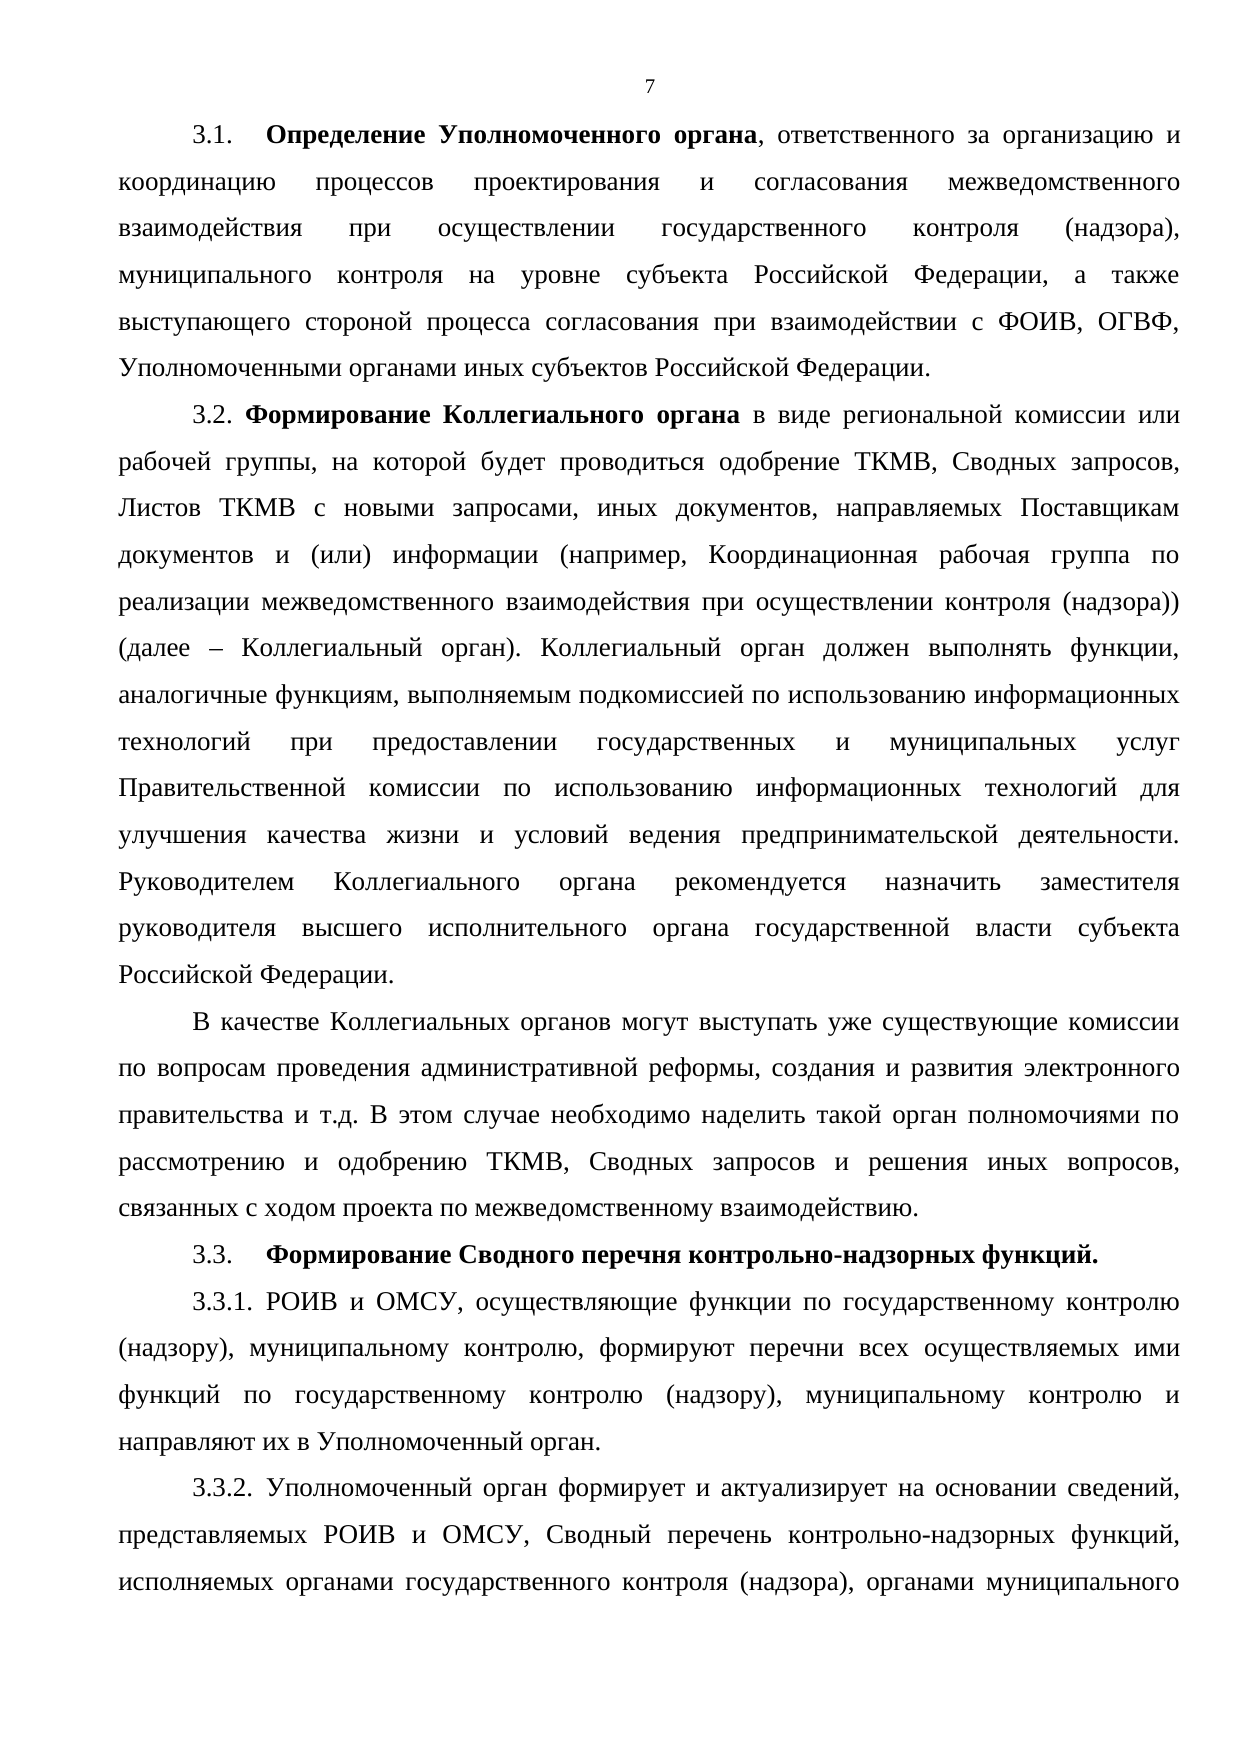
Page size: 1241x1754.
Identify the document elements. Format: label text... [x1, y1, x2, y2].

list В качестве Коллегиальных органов могут выступать уже существующие комиссии по вопросам проведения административной реформы, создания и развития электронного правительства и т.д. В этом случае необходимо наделить такой орган полномочиями по рассмотрению и одобрению ТКМВ, Сводных запросов и решения иных вопросов, связанных с ходом проекта по межведомственному взаимодействию. [118, 1005, 1181, 1223]
subtitle Формирование Сводного перечня контрольно-надзорных функций. [118, 1238, 1181, 1269]
list РОИВ и ОМСУ, осуществляющие функции по государственному контролю (надзору), муниципальному контролю, формируют перечни всех осуществляемых ими функций по государственному контролю (надзору), муниципальному контролю и направляют их в Уполномоченный орган. [118, 1285, 1181, 1456]
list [118, 1471, 1181, 1596]
subtitle Определение Уполномоченного органа, ответственного за организацию и координацию процессов проектирования и согласования межведомственного взаимодействия при осуществлении государственного контроля (надзора), муниципального контроля на уровне субъекта Российской Федерации, а также выступающего стороной процесса согласования при взаимодействии с ФОИВ, ОГВФ, Уполномоченными органами иных субъектов Российской Федерации. [118, 118, 1181, 383]
subtitle 3.2. Формирование Коллегиального органа в виде региональной комиссии или рабочей группы, на которой будет проводиться одобрение ТКМВ, Сводных запросов, Листов ТКМВ с новыми запросами, иных документов, направляемых Поставщикам документов и (или) информации (например, Координационная рабочая группа по реализации межведомственного взаимодействия при осуществлении контроля (надзора)) (далее – Коллегиальный орган). Коллегиальный орган должен выполнять функции, аналогичные функциям, выполняемым подкомиссией по использованию информационных технологий при предоставлении государственных и муниципальных услуг Правительственной комиссии по использованию информационных технологий для улучшения качества жизни и условий ведения предпринимательской деятельности. Руководителем Коллегиального органа рекомендуется назначить заместителя руководителя высшего исполнительного органа государственной власти субъекта Российской Федерации. [118, 398, 1181, 989]
